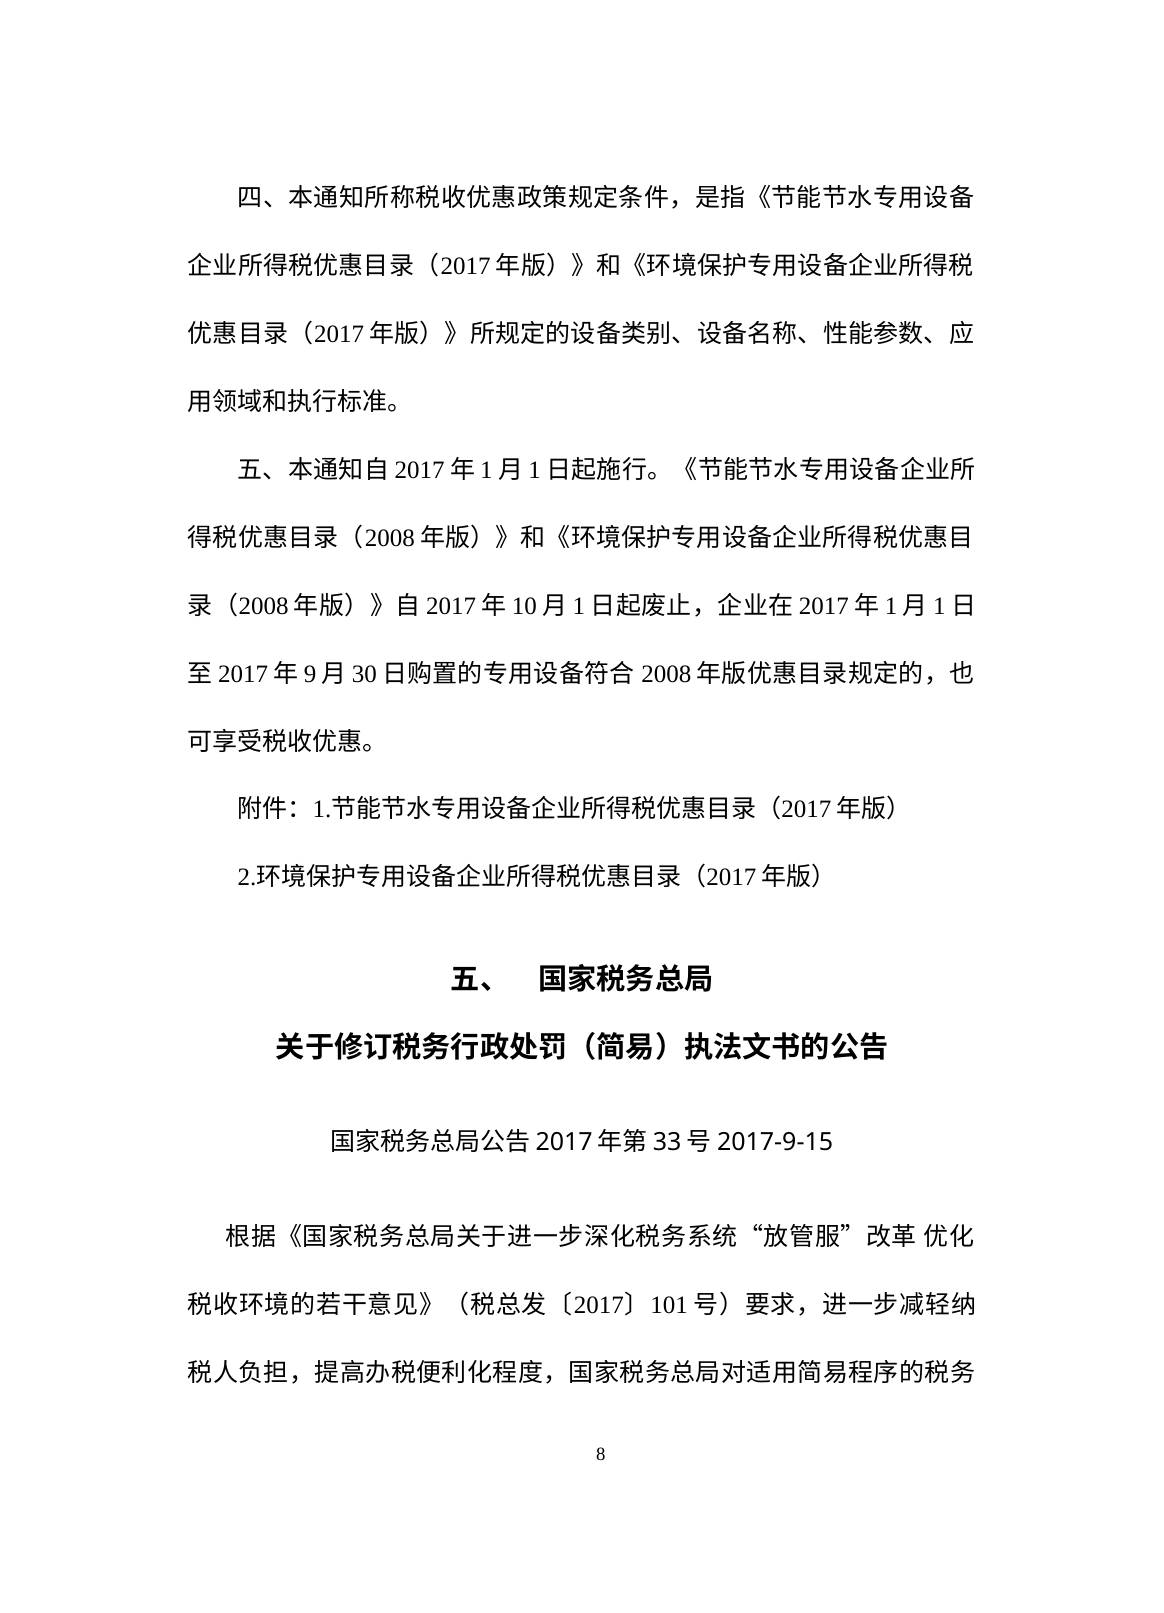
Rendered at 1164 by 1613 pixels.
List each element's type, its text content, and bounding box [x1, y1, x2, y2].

text 四、本通知所称税收优惠政策规定条件，是指《节能节水专用设备企业所得税优惠目录（2017年版）》和《环境保护专用设备企业所得税优惠目录（2017年版）》所规定的设备类别、设备名称、性能参数、应用领域和执行标准。 [187, 162, 976, 433]
text 五、本通知自2017年1月1日起施行。《节能节水专用设备企业所得税优惠目录（2008年版）》和《环境保护专用设备企业所得税优惠目录（2008年版）》自2017年10月1日起废止，企业在2017年1月1日至2017年9月30日购置的专用设备符合2008年版优惠目录规定的，也可享受税收优惠。 [187, 433, 976, 773]
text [187, 1201, 976, 1404]
subtitle 国家税务总局 关于修订税务行政处罚（简易）执法文书的公告 [187, 943, 976, 1079]
text 附件：1.节能节水专用设备企业所得税优惠目录（2017年版） [187, 773, 976, 841]
text 2.环境保护专用设备企业所得税优惠目录（2017年版） [187, 841, 976, 909]
subtitle 国家税务总局公告2017年第33号 2017-9-15 [187, 1106, 976, 1174]
